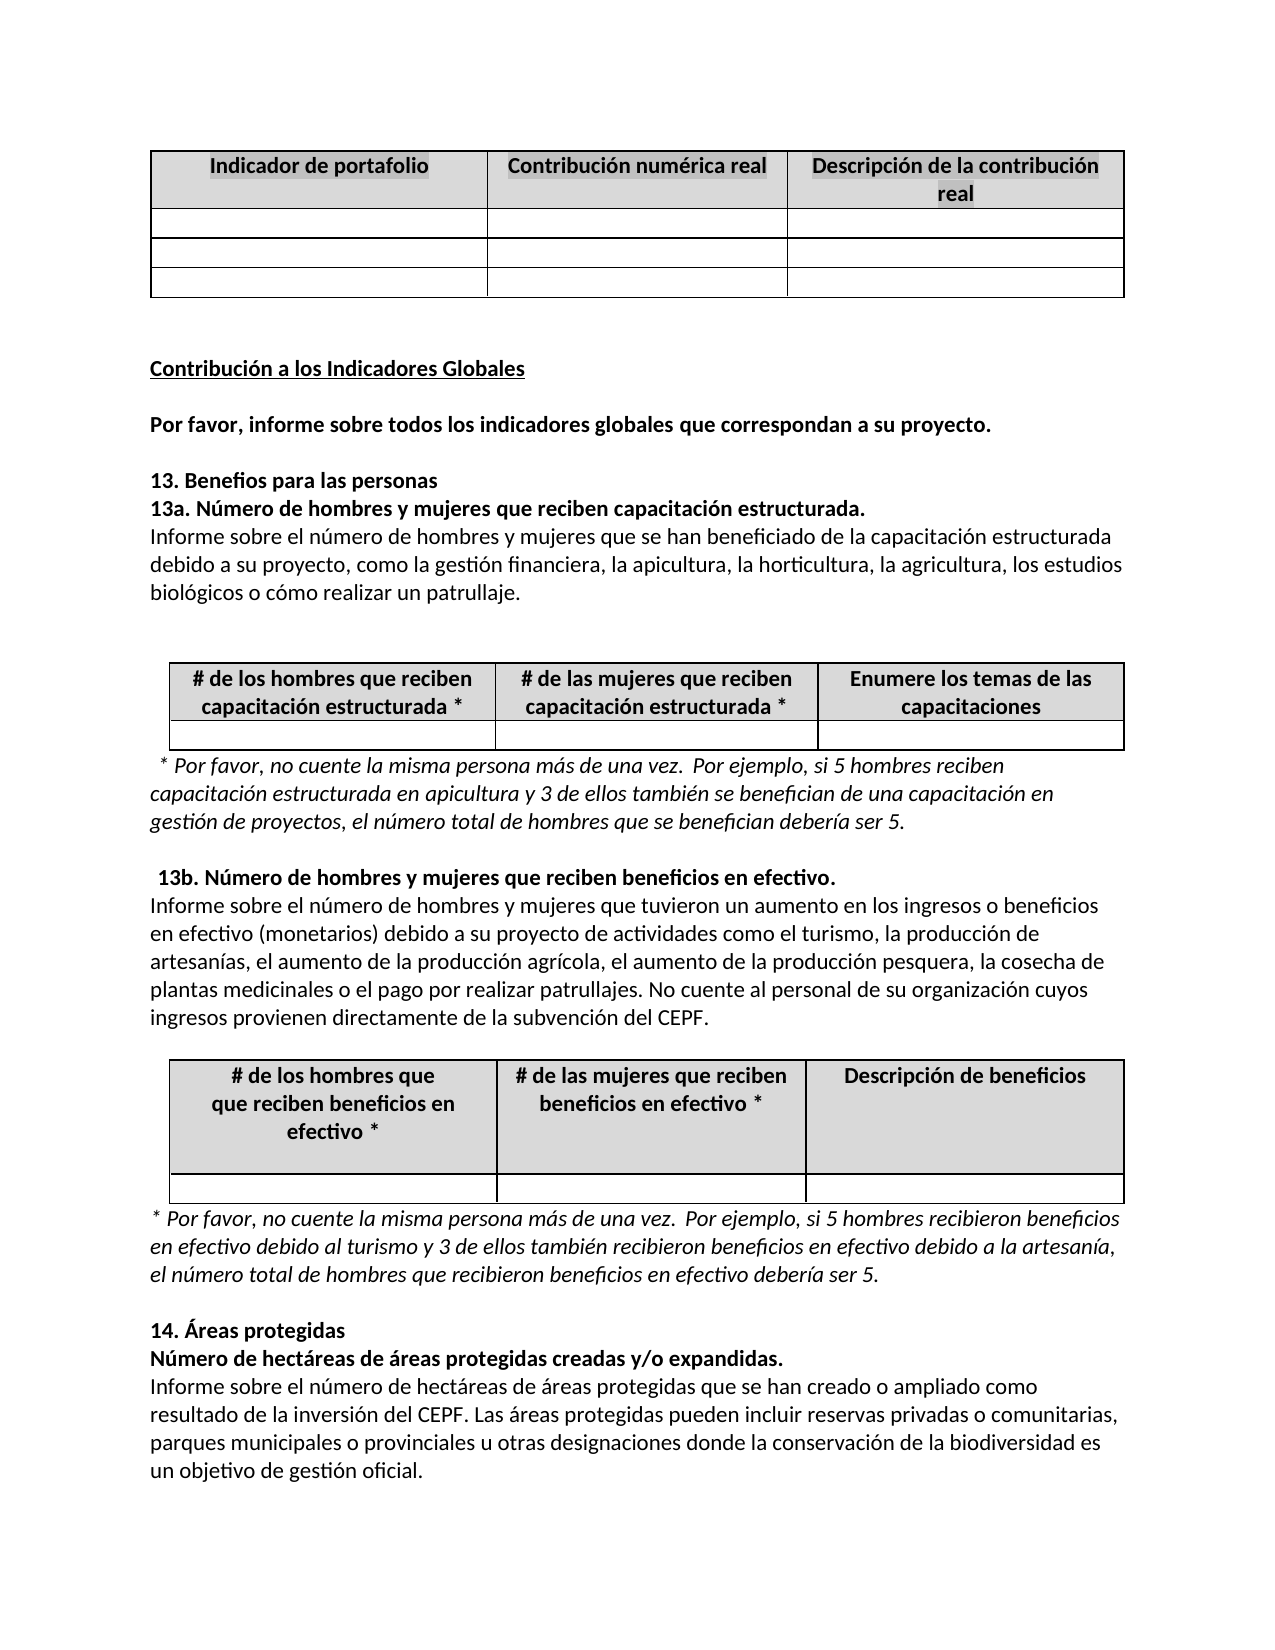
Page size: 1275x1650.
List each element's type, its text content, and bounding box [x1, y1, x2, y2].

text Informe sobre el número de hombres y mujeres que tuvieron un aumento en los ingresos o beneficios en efectivo (monetarios) debido a su proyecto de actividades como el turismo, la producción de artesanías, el aumento de la producción agrícola, el aumento de la producción pesquera, la cosecha de plantas medicinales o el pago por realizar patrullajes. No cuente al personal de su organización cuyos ingresos provienen directamente de la subvención del CEPF. [150, 891, 1125, 1031]
table_header # de los hombres que reciben capacitación estructurada * [170, 664, 495, 720]
table_cell [819, 721, 1123, 749]
table_header # de las mujeres que reciben beneficios en efectivo * [498, 1061, 805, 1173]
table_cell [498, 1175, 805, 1202]
table_header # de las mujeres que reciben capacitación estructurada * [496, 664, 817, 720]
table_header Contribución numérica real [488, 152, 787, 208]
table_cell [488, 209, 787, 237]
table_cell [152, 209, 487, 237]
table_cell [152, 268, 487, 296]
text * Por favor, no cuente la misma persona más de una vez. Por ejemplo, si 5 hombres recibieron beneficios en efectivo debido al turismo y 3 de ellos también recibieron beneficios en efectivo debido a la artesanía, el número total de hombres que recibieron beneficios en efectivo debería ser 5. [150, 1204, 1125, 1288]
table_cell [496, 721, 817, 749]
table_cell [152, 239, 487, 267]
text 13b. Número de hombres y mujeres que reciben beneficios en efectivo. [150, 863, 1125, 891]
table_cell [170, 721, 495, 749]
text Informe sobre el número de hombres y mujeres que se han beneficiado de la capacitación estructurada debido a su proyecto, como la gestión financiera, la apicultura, la horticultura, la agricultura, los estudios biológicos o cómo realizar un patrullaje. [150, 522, 1125, 606]
table_header Descripción de la contribución real [788, 152, 1123, 208]
text Por favor, informe sobre todos los indicadores globales que correspondan a su proyecto. [150, 410, 1125, 438]
table_cell [488, 239, 787, 267]
table_header Enumere los temas de las capacitaciones [819, 664, 1123, 720]
text 13. Benefios para las personas [150, 466, 1125, 494]
text Contribución a los Indicadores Globales [150, 354, 1125, 382]
text 14. Áreas protegidas [150, 1316, 1125, 1344]
table_cell [788, 209, 1123, 237]
text Número de hectáreas de áreas protegidas creadas y/o expandidas. [150, 1344, 1125, 1372]
text * Por favor, no cuente la misma persona más de una vez. Por ejemplo, si 5 hombres reciben capacitación estructurada en apicultura y 3 de ellos también se benefician de una capacitación en gestión de proyectos, el número total de hombres que se benefician debería ser 5. [150, 751, 1125, 835]
table_header Descripción de beneficios [807, 1061, 1123, 1173]
table_cell [488, 268, 787, 296]
table_cell [807, 1175, 1123, 1202]
table_header # de los hombres que que reciben beneficios en efectivo * [170, 1061, 496, 1173]
table_cell [788, 268, 1123, 296]
table_cell [788, 239, 1123, 267]
table_cell [170, 1174, 496, 1202]
text Informe sobre el número de hectáreas de áreas protegidas que se han creado o ampliado como resultado de la inversión del CEPF. Las áreas protegidas pueden incluir reservas privadas o comunitarias, parques municipales o provinciales u otras designaciones donde la conservación de la biodiversidad es un objetivo de gestión oficial. [150, 1372, 1125, 1484]
table_header Indicador de portafolio [152, 152, 487, 208]
text 13a. Número de hombres y mujeres que reciben capacitación estructurada. [150, 494, 1125, 522]
